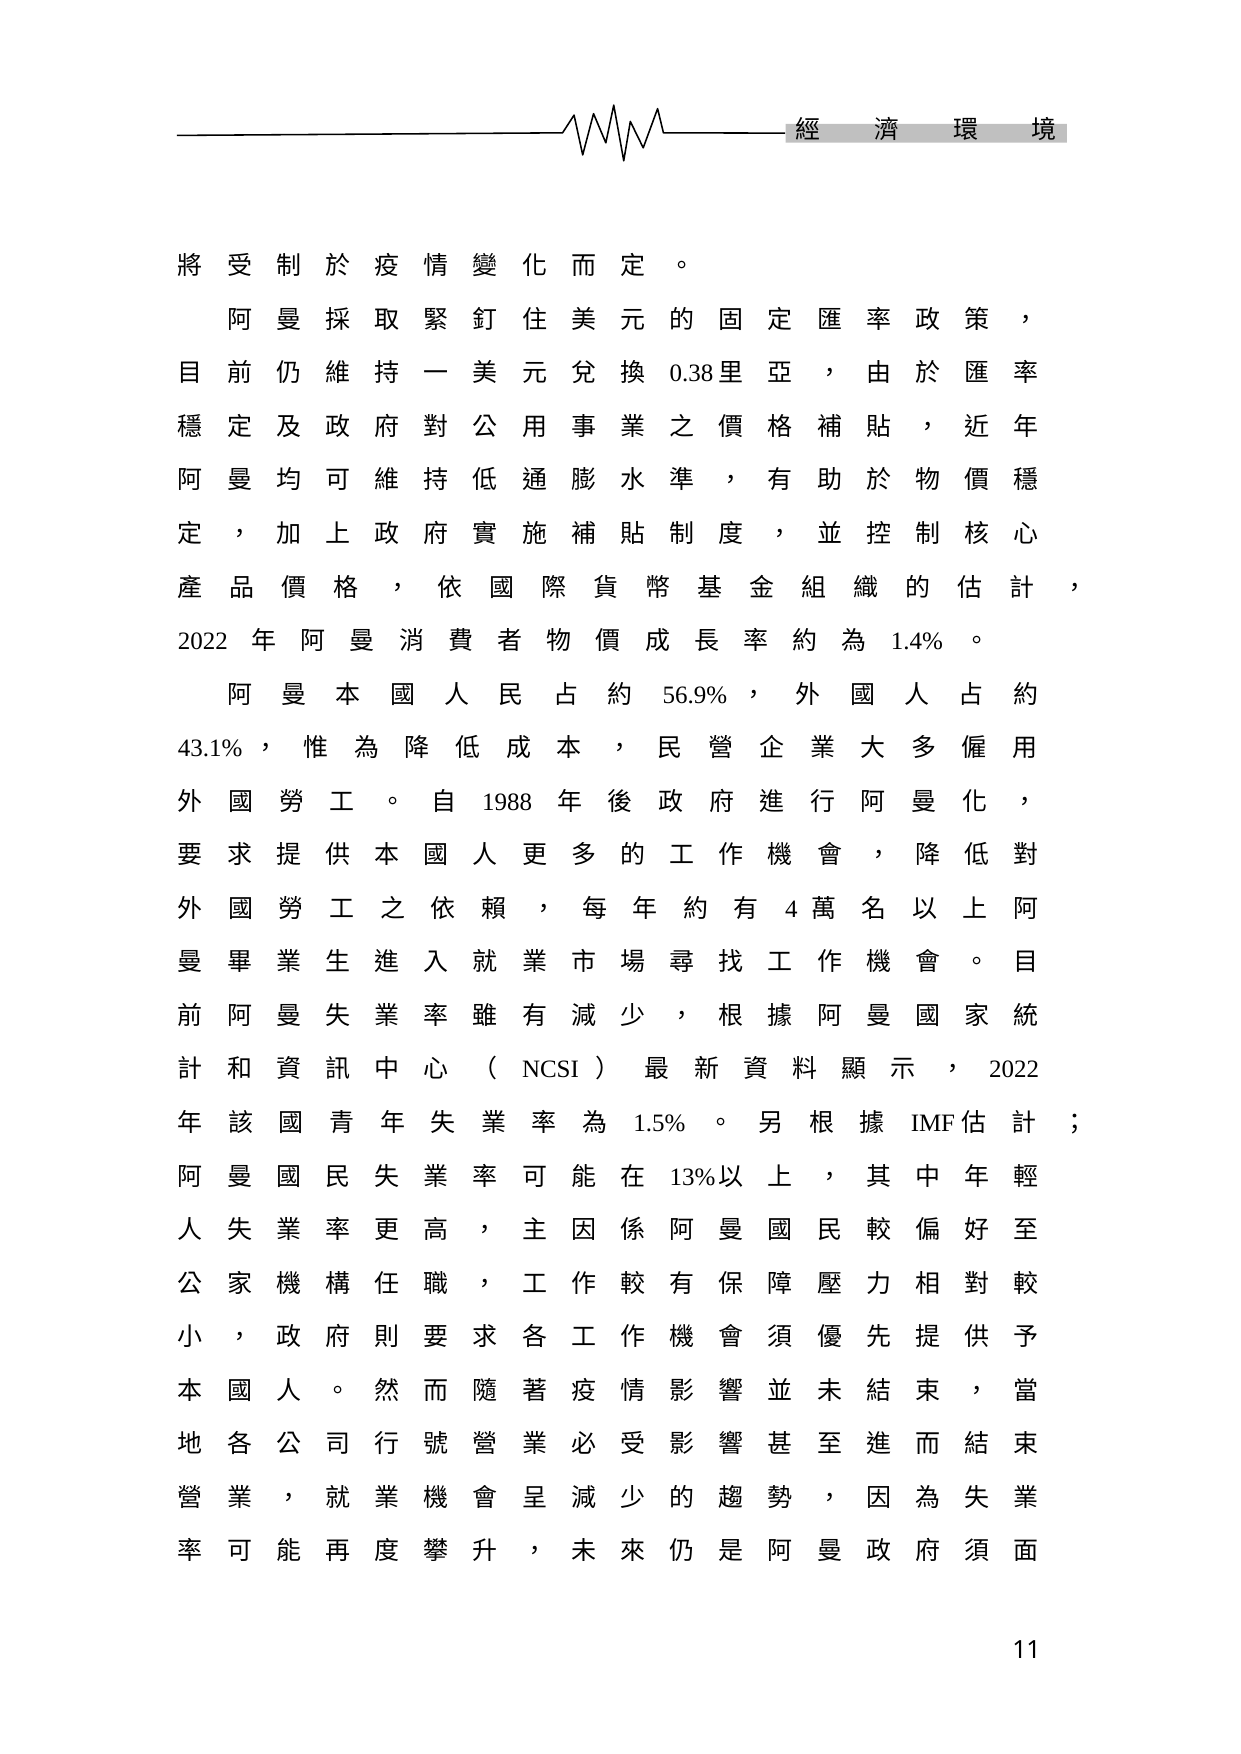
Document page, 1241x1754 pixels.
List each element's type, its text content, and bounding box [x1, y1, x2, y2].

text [178, 237, 1063, 291]
text 阿曼採取緊釘住美元的固定匯率政策，目前仍維持一美元兌換0.38里亞，由於匯率穩定及政府對公用事業之價格補貼，近年阿曼均可維持低通膨水準，有助於物價穩定，加上政府實施補貼制度，並控制核心產品價格，依國際貨幣基金組織的估計，2022年阿曼消費者物價成長率約為1.4%。 [178, 291, 1063, 666]
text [178, 666, 1063, 1576]
